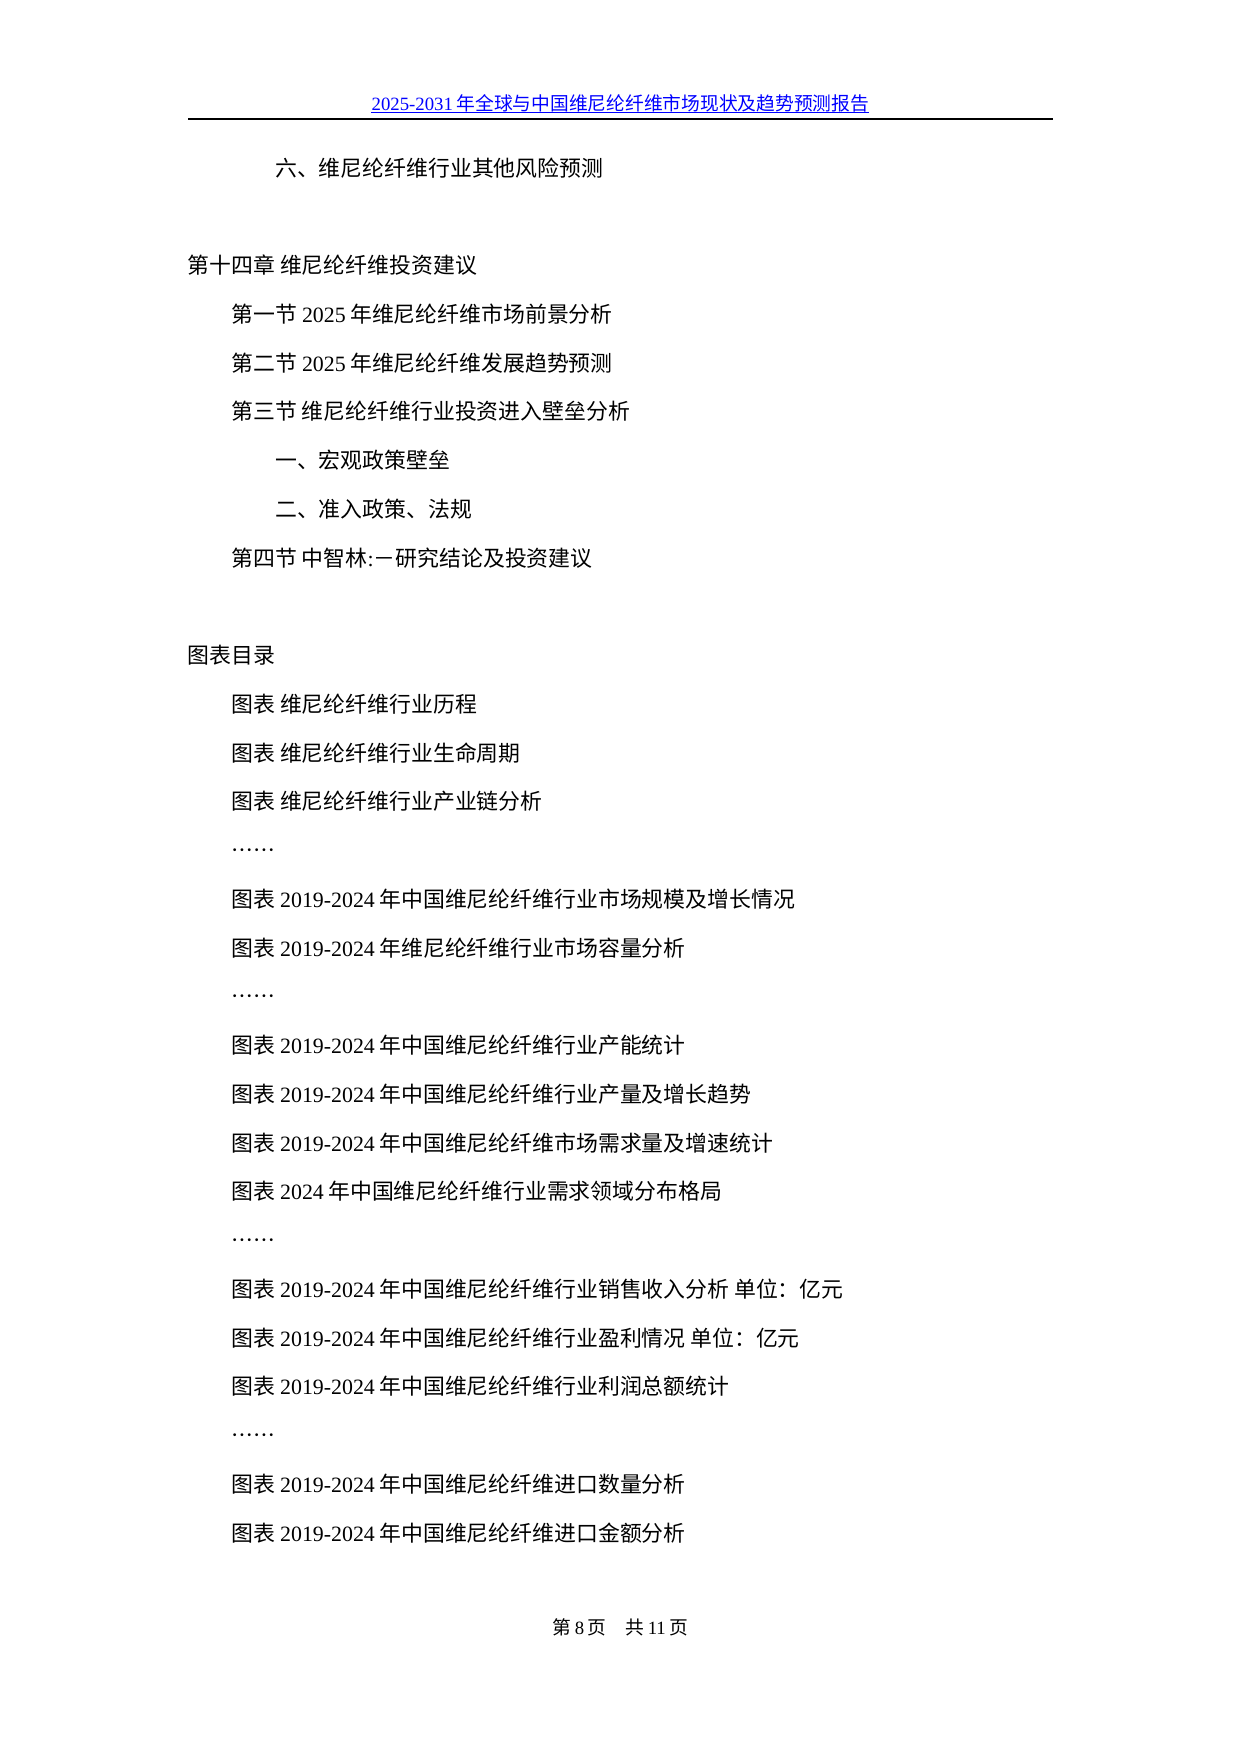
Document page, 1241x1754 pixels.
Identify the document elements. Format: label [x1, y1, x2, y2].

text [187, 150, 1053, 1548]
